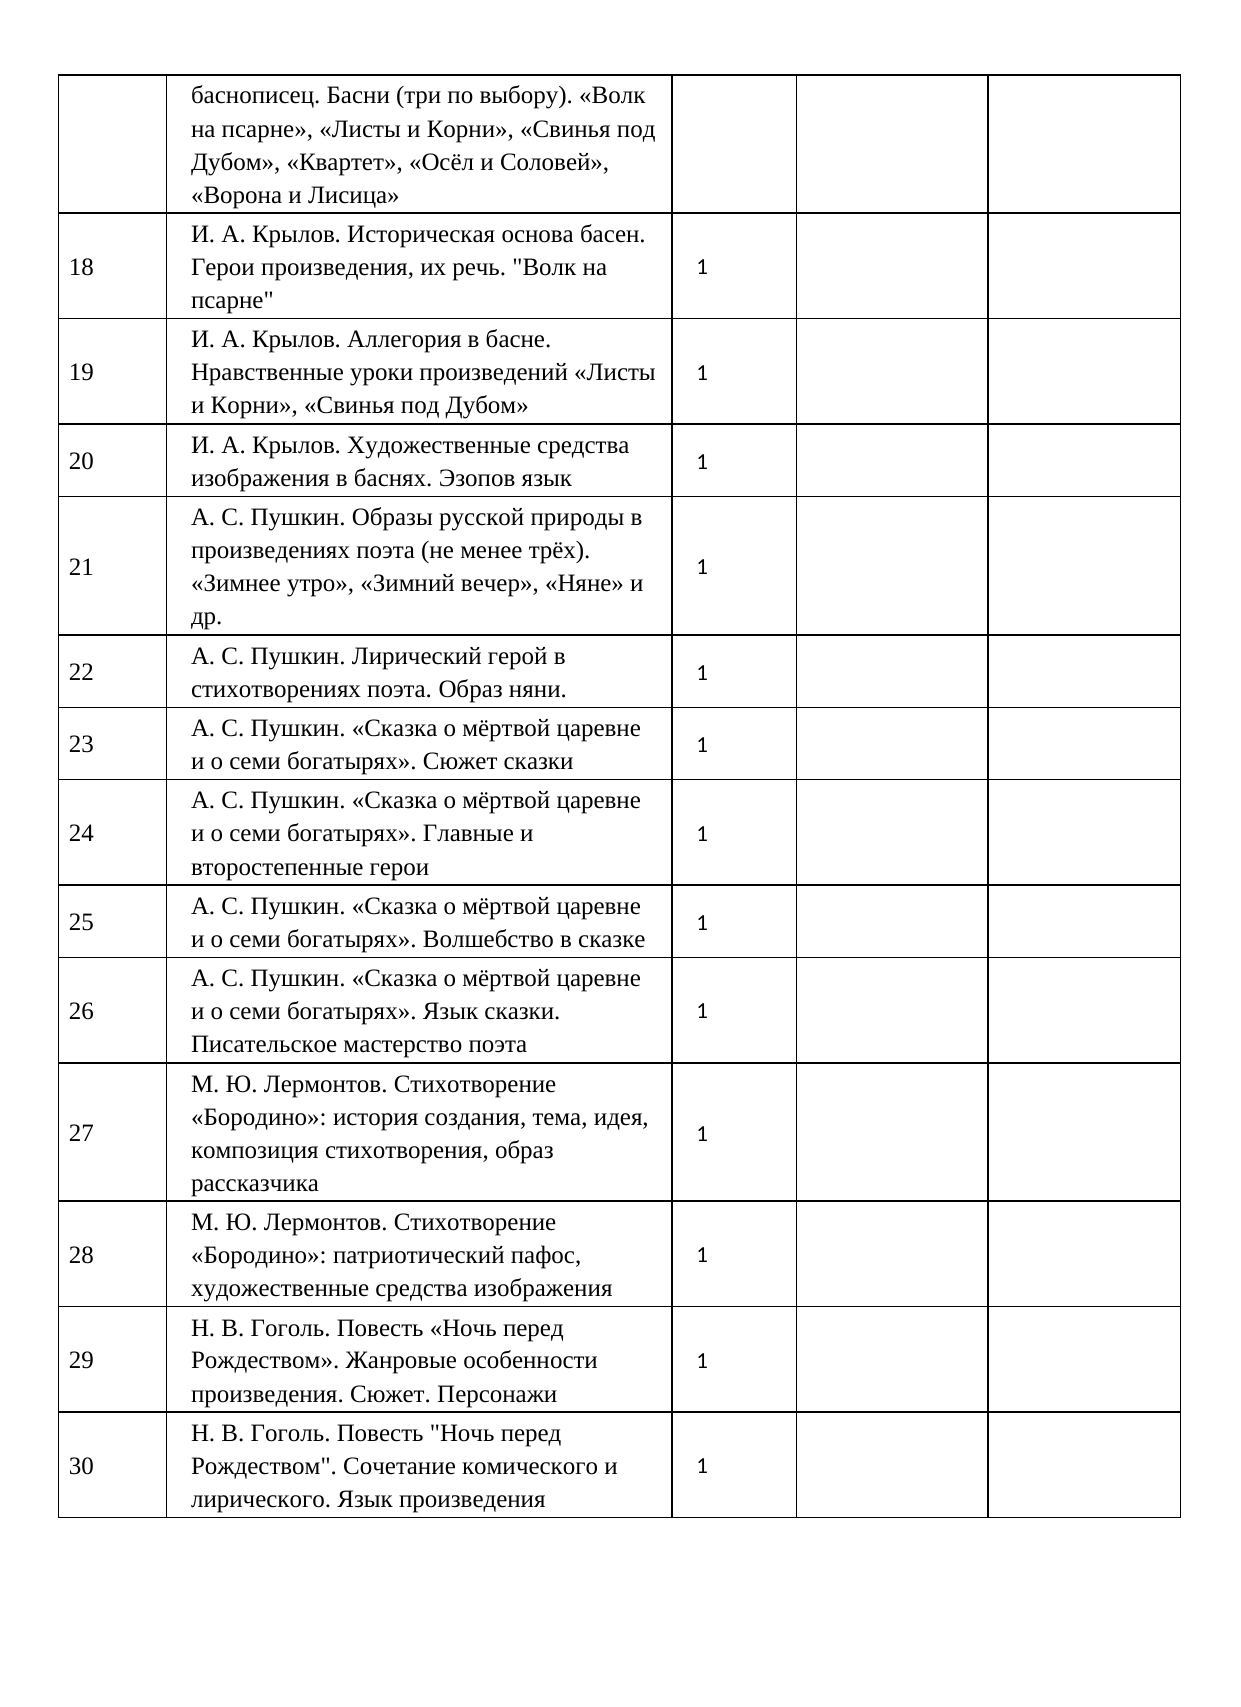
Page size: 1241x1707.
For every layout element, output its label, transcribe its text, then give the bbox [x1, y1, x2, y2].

table_cell Н. В. Гоголь. Повесть "Ночь перед Рождеством". Сочетание комического и лирического. Язык произведения [167, 1413, 671, 1517]
table_cell М. Ю. Лермонтов. Стихотворение «Бородино»: история создания, тема, идея, композиция стихотворения, образ рассказчика [167, 1064, 671, 1200]
table_cell 1 [673, 497, 796, 634]
table_cell [797, 1202, 987, 1306]
table_cell 18 [59, 214, 166, 318]
table_cell 17 [59, 76, 166, 212]
table_cell [989, 214, 1180, 318]
table_cell [989, 319, 1180, 423]
table_cell 1 [673, 1064, 796, 1200]
table_cell 1 [673, 425, 796, 496]
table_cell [167, 76, 671, 212]
table_cell [989, 1307, 1180, 1411]
table_cell [989, 958, 1180, 1062]
table_cell 1 [673, 708, 796, 779]
table_cell 23 [59, 708, 166, 779]
table_cell [797, 708, 987, 779]
table_cell [797, 636, 987, 706]
table_cell [989, 425, 1180, 496]
table_cell А. С. Пушкин. «Сказка о мёртвой царевне и о семи богатырях». Волшебство в сказке [167, 886, 671, 957]
table_cell 26 [59, 958, 166, 1062]
table_cell А. С. Пушкин. «Сказка о мёртвой царевне и о семи богатырях». Сюжет сказки [167, 708, 671, 779]
table_cell 1 [673, 636, 796, 706]
table_cell [989, 1202, 1180, 1306]
table_cell [797, 319, 987, 423]
table_cell 29 [59, 1307, 166, 1411]
table_cell [797, 1413, 987, 1517]
table_cell 1 [673, 214, 796, 318]
table_cell 1 [673, 958, 796, 1062]
table_cell [989, 1064, 1180, 1200]
table_cell 1 [673, 1202, 796, 1306]
table_cell [989, 708, 1180, 779]
table_cell [797, 886, 987, 957]
table_cell 1 [673, 1413, 796, 1517]
table_cell [797, 958, 987, 1062]
table_cell 22 [59, 636, 166, 706]
table_cell А. С. Пушкин. Образы русской природы в произведениях поэта (не менее трёх). «Зимнее утро», «Зимний вечер», «Няне» и др. [167, 497, 671, 634]
table_cell 19 [59, 319, 166, 423]
table_cell 21 [59, 497, 166, 634]
table_cell [989, 76, 1180, 212]
table_cell 1 [673, 780, 796, 884]
table_cell И. А. Крылов. Историческая основа басен. Герои произведения, их речь. "Волк на псарне" [167, 214, 671, 318]
table_cell И. А. Крылов. Художественные средства изображения в баснях. Эзопов язык [167, 425, 671, 496]
table_cell [797, 214, 987, 318]
table_cell [797, 780, 987, 884]
table_cell А. С. Пушкин. «Сказка о мёртвой царевне и о семи богатырях». Язык сказки. Писательское мастерство поэта [167, 958, 671, 1062]
table_cell 24 [59, 780, 166, 884]
table_cell И. А. Крылов. Аллегория в басне. Нравственные уроки произведений «Листы и Корни», «Свинья под Дубом» [167, 319, 671, 423]
table_cell 28 [59, 1202, 166, 1306]
table_cell 25 [59, 886, 166, 957]
table_cell 1 [673, 319, 796, 423]
table_cell [797, 497, 987, 634]
table_cell А. С. Пушкин. Лирический герой в стихотворениях поэта. Образ няни. [167, 636, 671, 706]
table_cell 1 [673, 886, 796, 957]
table_cell 1 [673, 76, 796, 212]
table_cell 30 [59, 1413, 166, 1517]
table_cell М. Ю. Лермонтов. Стихотворение «Бородино»: патриотический пафос, художественные средства изображения [167, 1202, 671, 1306]
table_cell [797, 425, 987, 496]
table_cell Н. В. Гоголь. Повесть «Ночь перед Рождеством». Жанровые особенности произведения. Сюжет. Персонажи [167, 1307, 671, 1411]
table_cell 1 [673, 1307, 796, 1411]
table_cell 27 [59, 1064, 166, 1200]
table_cell [797, 76, 987, 212]
table_cell [989, 886, 1180, 957]
table_cell [989, 636, 1180, 706]
table_cell [797, 1064, 987, 1200]
table_cell [797, 1307, 987, 1411]
table_cell 20 [59, 425, 166, 496]
table_cell [989, 780, 1180, 884]
table_cell [989, 497, 1180, 634]
table_cell [989, 1413, 1180, 1517]
table_cell А. С. Пушкин. «Сказка о мёртвой царевне и о семи богатырях». Главные и второстепенные герои [167, 780, 671, 884]
